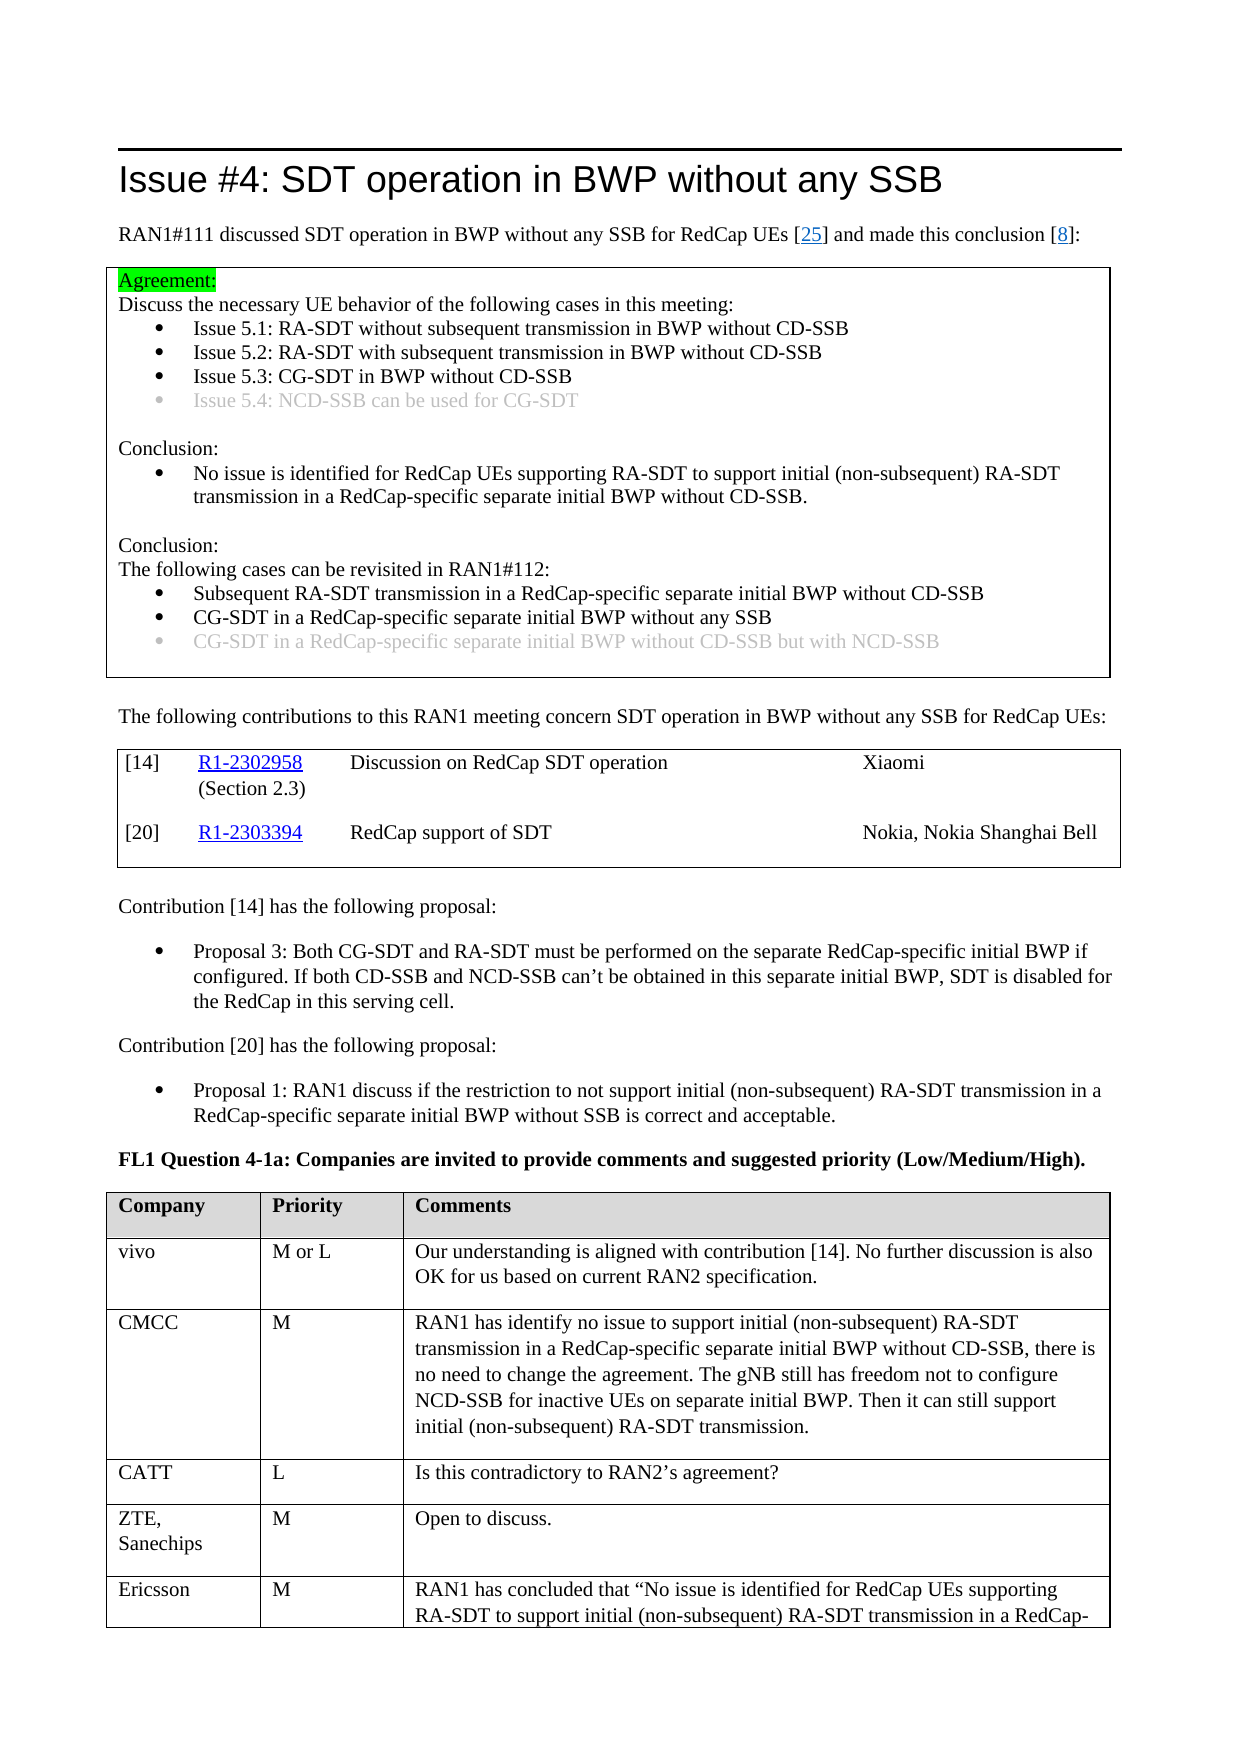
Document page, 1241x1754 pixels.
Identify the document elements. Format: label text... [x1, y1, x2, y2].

table_cell M [261, 1505, 403, 1576]
table_cell Is this contradictory to RAN2’s agreement? [404, 1460, 1109, 1504]
table_cell R1-2303394 [191, 820, 342, 867]
table_header Agreement: Discuss the necessary UE behavior of the following cases in this meeting: Issue 5.1: RA-SDT without subsequent transmission in BWP without CD-SSB Issue 5.2: RA-SDT with subsequent transmission in BWP without CD-SSB Issue 5.3: CG-SDT in BWP without CD-SSB Issue 5.4: NCD-SSB can be used for CG-SDT Conclusion: No issue is identified for RedCap UEs supporting RA-SDT to support initial (non-subsequent) RA-SDT transmission in a RedCap-specific separate initial BWP without CD-SSB. Conclusion: The following cases can be revisited in RAN1#112: Subsequent RA-SDT transmission in a RedCap-specific separate initial BWP without CD-SSB CG-SDT in a RedCap-specific separate initial BWP without any SSB CG-SDT in a RedCap-specific separate initial BWP without CD-SSB but with NCD-SSB [107, 268, 1109, 677]
table_header Company [107, 1193, 260, 1237]
table_cell M or L [261, 1239, 403, 1309]
table_cell M [261, 1310, 403, 1459]
text Contribution [20] has the following proposal: [118, 1033, 1122, 1057]
table_header [14] [118, 750, 191, 820]
table_header Xiaomi [855, 750, 1120, 820]
table_cell CATT [107, 1460, 260, 1504]
text FL1 Question 4-1a: Companies are invited to provide comments and suggested priority (Low/Medium/High). [118, 1147, 1122, 1171]
table_header Comments [404, 1193, 1109, 1237]
table_header R1-2302958 (Section 2.3) [191, 750, 342, 820]
table_cell Ericsson [107, 1577, 260, 1627]
text RAN1#111 discussed SDT operation in BWP without any SSB for RedCap UEs [25] and made this conclusion [8]: [118, 222, 1122, 246]
table_cell ZTE, Sanechips [107, 1505, 260, 1576]
table_cell L [261, 1460, 403, 1504]
text Contribution [14] has the following proposal: [118, 868, 1122, 918]
list Proposal 1: RAN1 discuss if the restriction to not support initial (non-subsequent) RA-SDT transmission in a RedCap-specific separate initial BWP without SSB is correct and acceptable. [156, 1078, 1122, 1127]
table_cell CMCC [107, 1310, 260, 1459]
table_cell Nokia, Nokia Shanghai Bell [855, 820, 1120, 867]
table_cell Open to discuss. [404, 1505, 1109, 1576]
table_header Discussion on RedCap SDT operation [343, 750, 855, 820]
table_cell RedCap support of SDT [343, 820, 855, 867]
table_cell Our understanding is aligned with contribution [14]. No further discussion is also OK for us based on current RAN2 specification. [404, 1239, 1109, 1309]
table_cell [404, 1577, 1109, 1627]
list Proposal 3: Both CG-SDT and RA-SDT must be performed on the separate RedCap-specific initial BWP if configured. If both CD-SSB and NCD-SSB can’t be obtained in this separate initial BWP, SDT is disabled for the RedCap in this serving cell. [156, 939, 1122, 1013]
table_cell [20] [118, 820, 191, 867]
table_cell M [261, 1577, 403, 1627]
table_cell RAN1 has identify no issue to support initial (non-subsequent) RA-SDT transmission in a RedCap-specific separate initial BWP without CD-SSB, there is no need to change the agreement. The gNB still has freedom not to configure NCD-SSB for inactive UEs on separate initial BWP. Then it can still support initial (non-subsequent) RA-SDT transmission. [404, 1310, 1109, 1459]
subtitle Issue #4: SDT operation in BWP without any SSB [118, 151, 1122, 200]
table_cell vivo [107, 1239, 260, 1309]
table_header Priority [261, 1193, 403, 1237]
text The following contributions to this RAN1 meeting concern SDT operation in BWP without any SSB for RedCap UEs: [118, 678, 1122, 728]
